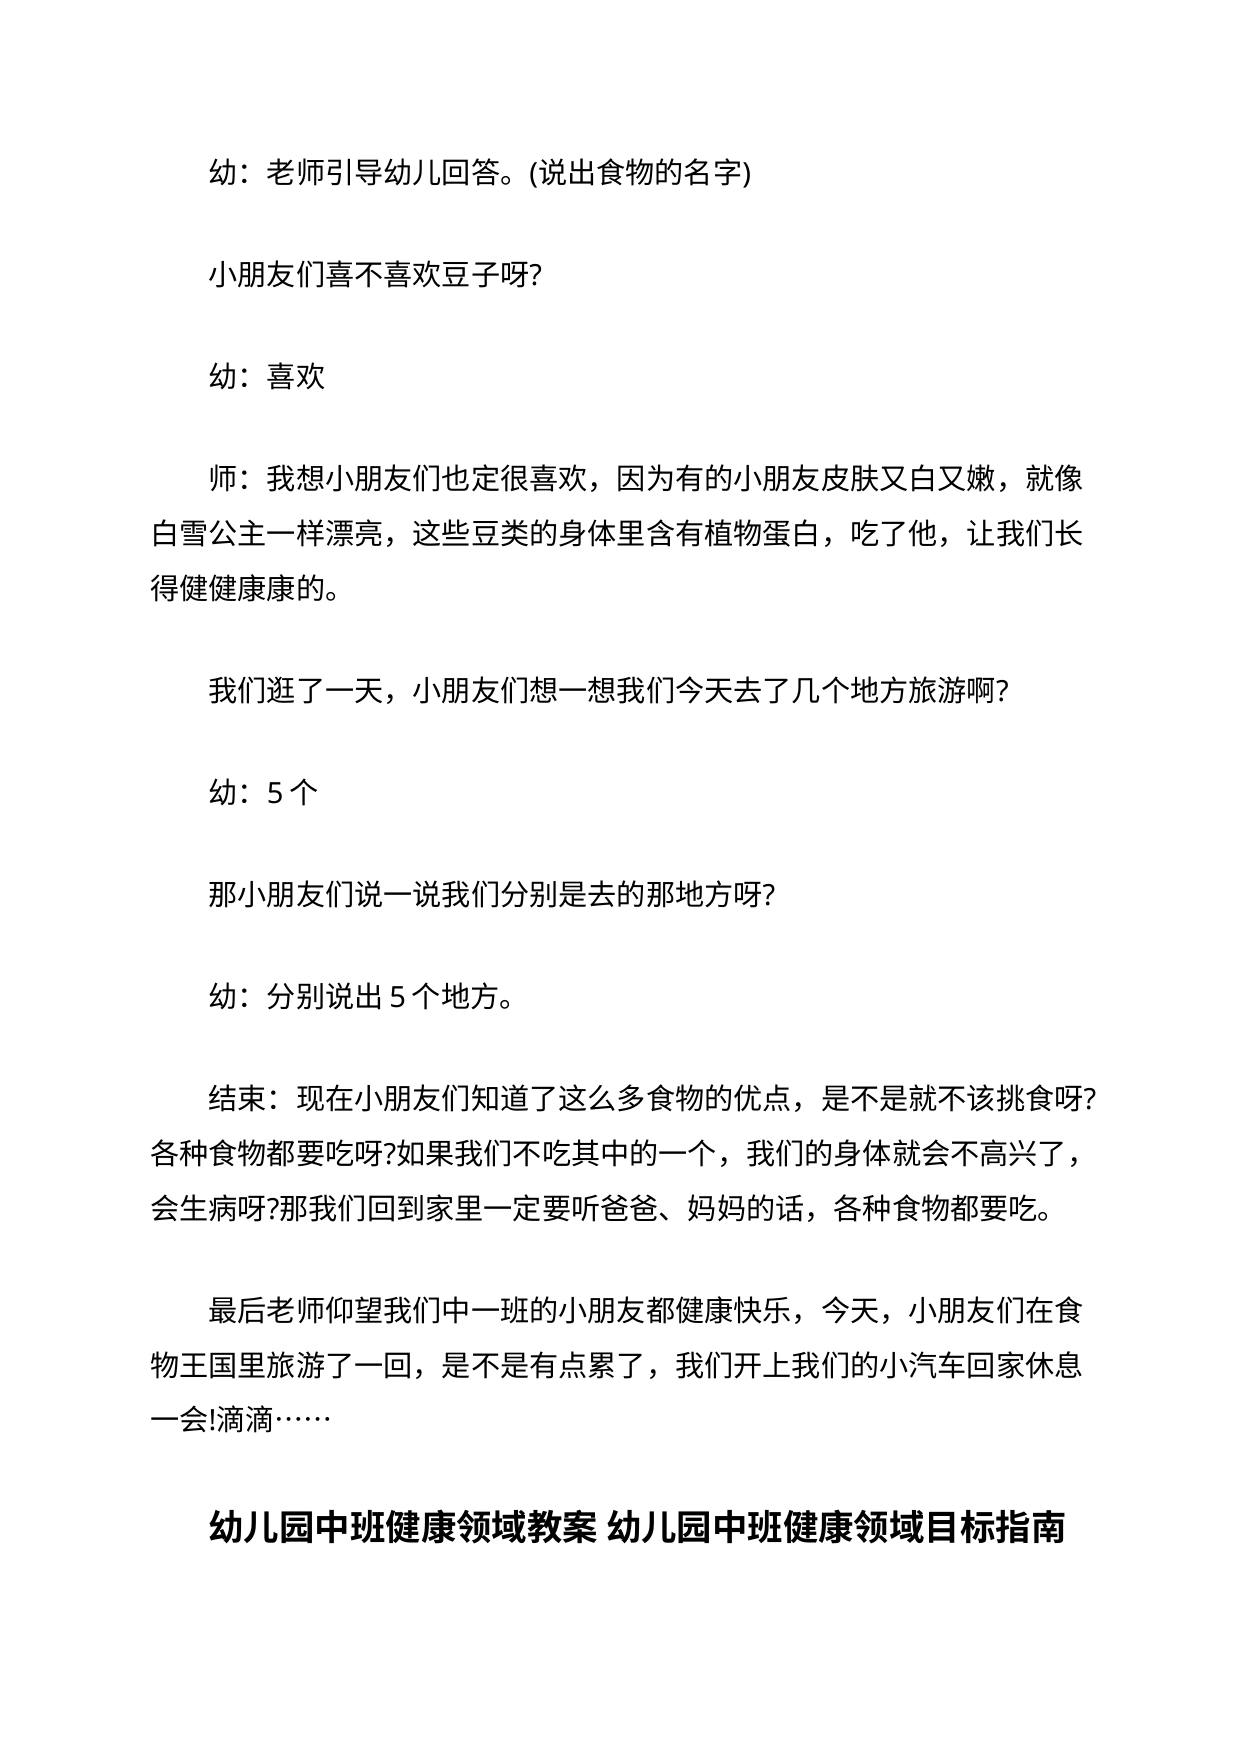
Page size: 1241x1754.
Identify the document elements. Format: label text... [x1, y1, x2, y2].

text 幼：分别说出5个地方。 [150, 973, 1090, 1016]
text 结束：现在小朋友们知道了这么多食物的优点，是不是就不该挑食呀?各种食物都要吃呀?如果我们不吃其中的一个，我们的身体就会不高兴了，会生病呀?那我们回到家里一定要听爸爸、妈妈的话，各种食物都要吃。 [150, 1075, 1090, 1228]
text 我们逛了一天，小朋友们想一想我们今天去了几个地方旅游啊? [150, 667, 1090, 710]
text 师：我想小朋友们也定很喜欢，因为有的小朋友皮肤又白又嫩，就像白雪公主一样漂亮，这些豆类的身体里含有植物蛋白，吃了他，让我们长得健健康康的。 [150, 456, 1090, 608]
text 幼：老师引导幼儿回答。(说出食物的名字) [150, 150, 1090, 192]
text 幼：喜欢 [150, 354, 1090, 396]
text 小朋友们喜不喜欢豆子呀? [150, 252, 1090, 294]
text 最后老师仰望我们中一班的小朋友都健康快乐，今天，小朋友们在食物王国里旅游了一回，是不是有点累了，我们开上我们的小汽车回家休息一会!滴滴…… [150, 1287, 1090, 1439]
text 幼：5个 [150, 769, 1090, 812]
text 那小朋友们说一说我们分别是去的那地方呀? [150, 871, 1090, 914]
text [150, 1499, 1090, 1550]
